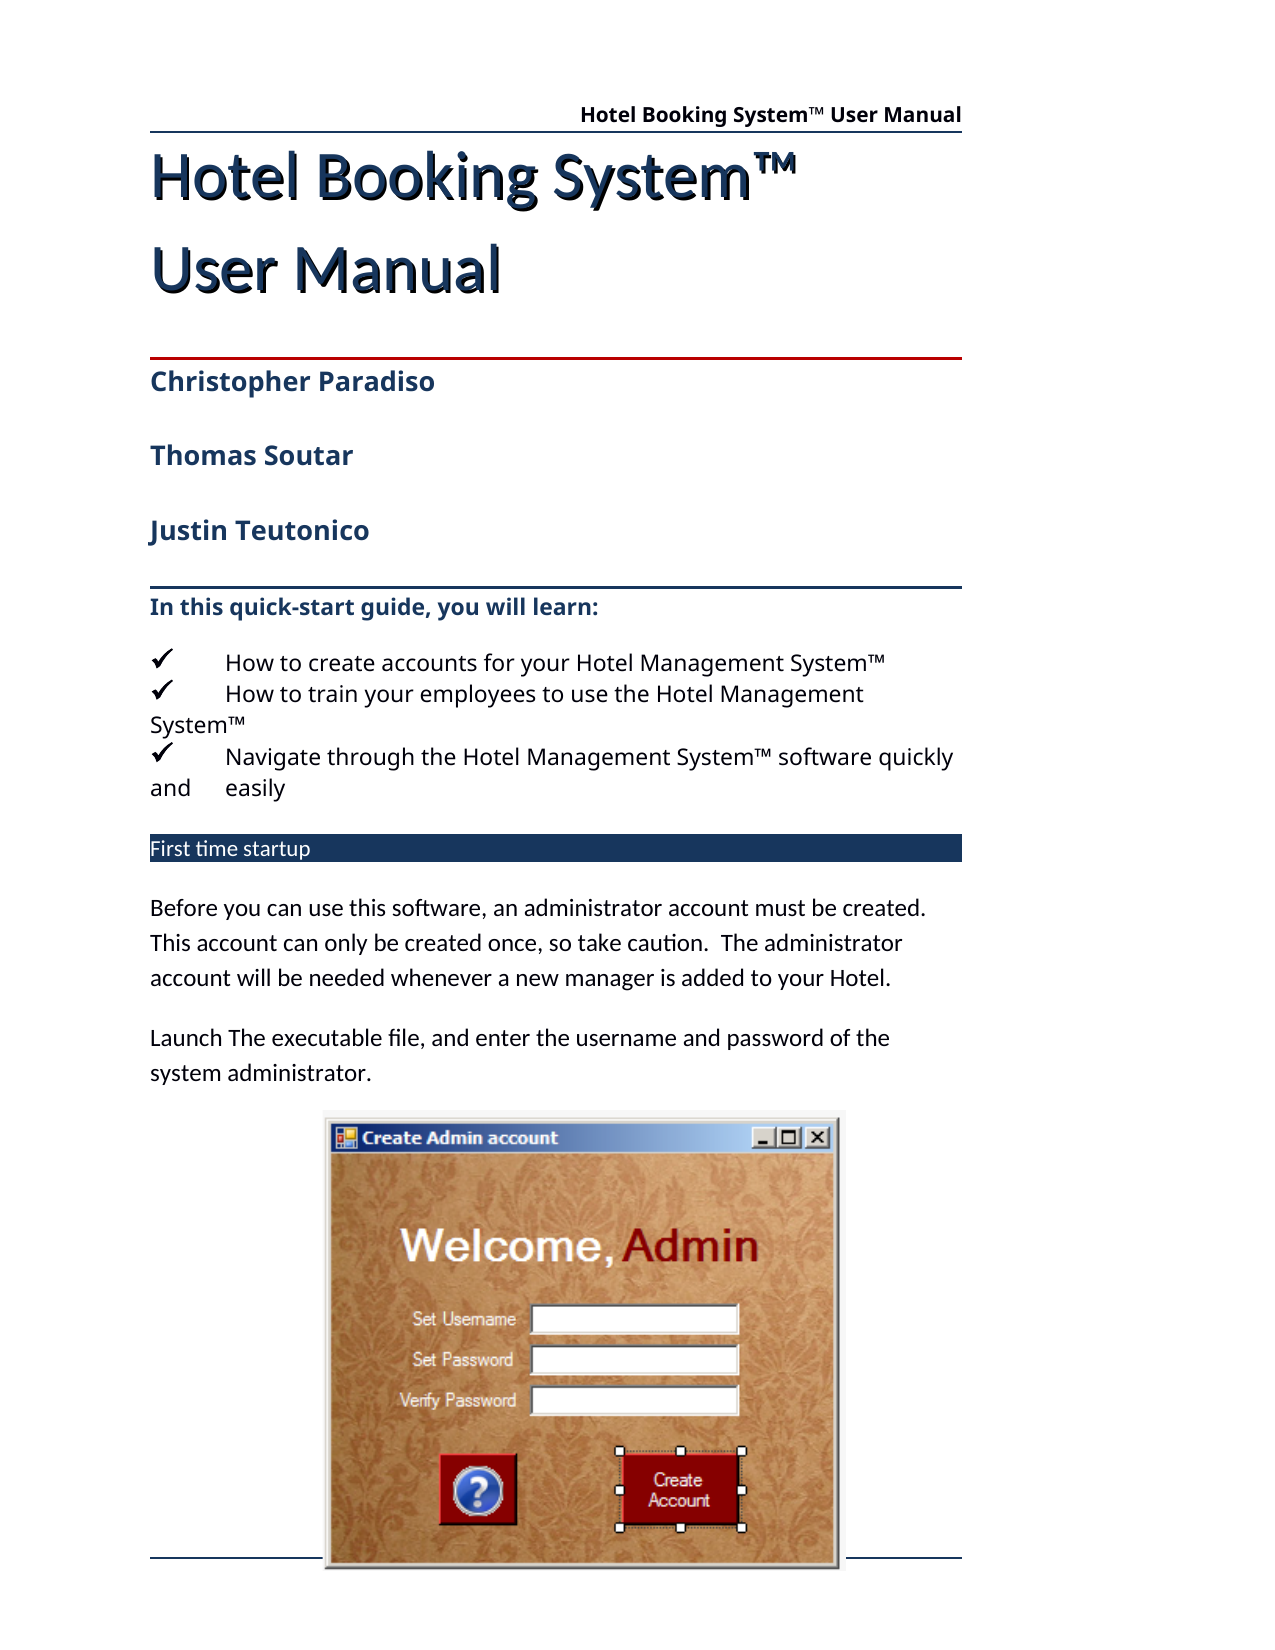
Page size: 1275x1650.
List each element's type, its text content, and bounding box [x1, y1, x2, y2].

text Before you can use this software, an administrator account must be created. This account can only be created once, so take caution. The administrator account will be needed whenever a new manager is added to your Hotel. [150, 892, 962, 992]
picture [322, 1110, 846, 1571]
title Thomas Soutar [150, 432, 962, 474]
title Justin Teutonico [150, 506, 962, 548]
list How to train your employees to use the Hotel Management System™ [150, 678, 962, 741]
subtitle First time startup [150, 834, 962, 862]
list Navigate through the Hotel Management System™ software quickly and easily [150, 741, 962, 803]
title Hotel Booking System™ [150, 133, 962, 214]
title User Manual [150, 226, 962, 307]
title In this quick-start guide, you will learn: [150, 589, 962, 622]
text Launch The executable file, and enter the username and password of the system administrator. [150, 1022, 962, 1087]
list How to create accounts for your Hotel Management System™ [150, 647, 962, 678]
title Christopher Paradiso [150, 360, 962, 399]
